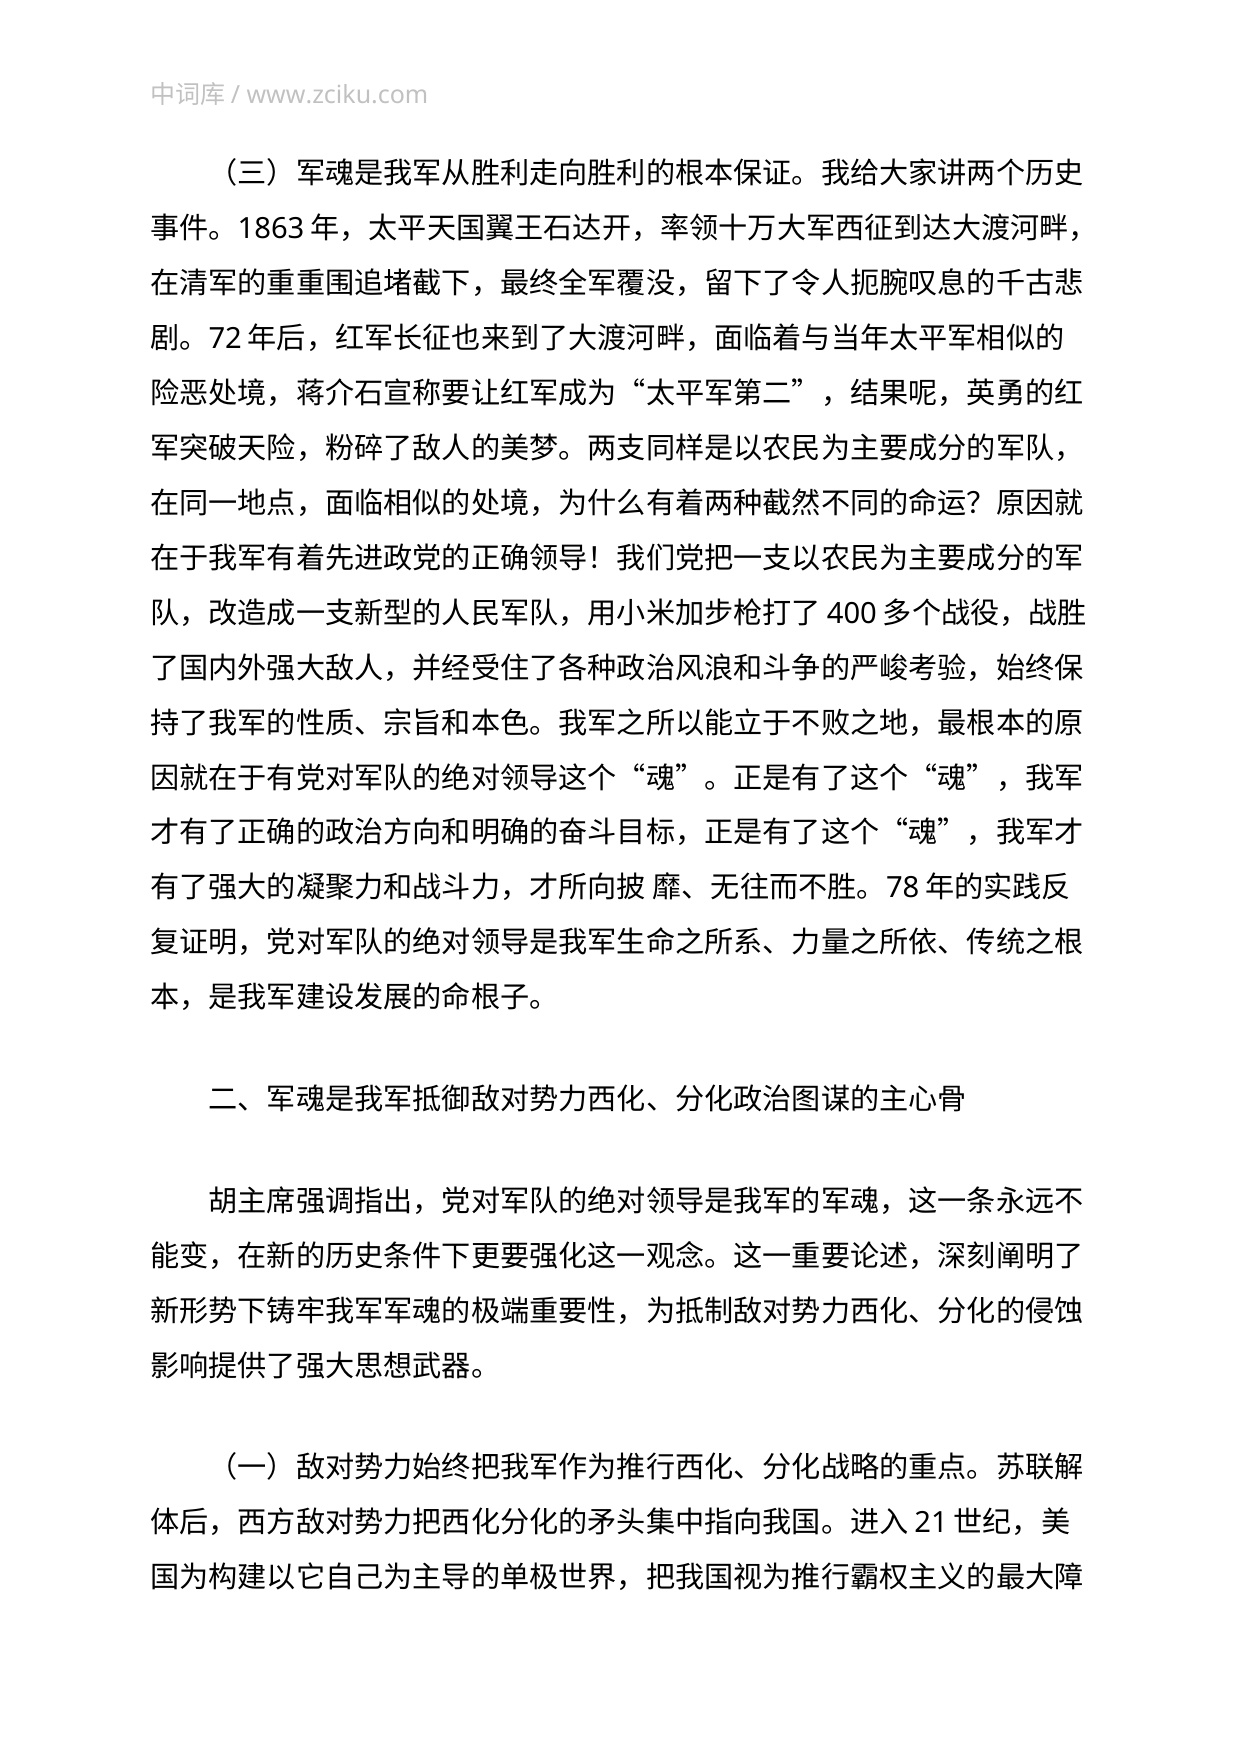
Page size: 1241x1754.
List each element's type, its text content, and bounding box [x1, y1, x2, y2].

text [150, 1444, 1090, 1596]
text 胡主席强调指出，党对军队的绝对领导是我军的军魂，这一条永远不能变，在新的历史条件下更要强化这一观念。这一重要论述，深刻阐明了新形势下铸牢我军军魂的极端重要性，为抵制敌对势力西化、分化的侵蚀影响提供了强大思想武器。 [150, 1177, 1090, 1384]
text 二、军魂是我军抵御敌对势力西化、分化政治图谋的主心骨 [150, 1076, 1090, 1118]
text （三）军魂是我军从胜利走向胜利的根本保证。我给大家讲两个历史事件。1863年，太平天国翼王石达开，率领十万大军西征到达大渡河畔，在清军的重重围追堵截下，最终全军覆没，留下了令人扼腕叹息的千古悲剧。72年后，红军长征也来到了大渡河畔，面临着与当年太平军相似的险恶处境，蒋介石宣称要让红军成为“太平军第二”，结果呢，英勇的红军突破天险，粉碎了敌人的美梦。两支同样是以农民为主要成分的军队，在同一地点，面临相似的处境，为什么有着两种截然不同的命运？原因就在于我军有着先进政党的正确领导！我们党把一支以农民为主要成分的军队，改造成一支新型的人民军队，用小米加步枪打了400多个战役，战胜了国内外强大敌人，并经受住了各种政治风浪和斗争的严峻考验，始终保持了我军的性质、宗旨和本色。我军之所以能立于不败之地，最根本的原因就在于有党对军队的绝对领导这个“魂”。正是有了这个“魂”，我军才有了正确的政治方向和明确的奋斗目标，正是有了这个“魂”，我军才有了强大的凝聚力和战斗力，才所向披 靡、无往而不胜。78年的实践反复证明，党对军队的绝对领导是我军生命之所系、力量之所依、传统之根本，是我军建设发展的命根子。 [150, 150, 1090, 1016]
